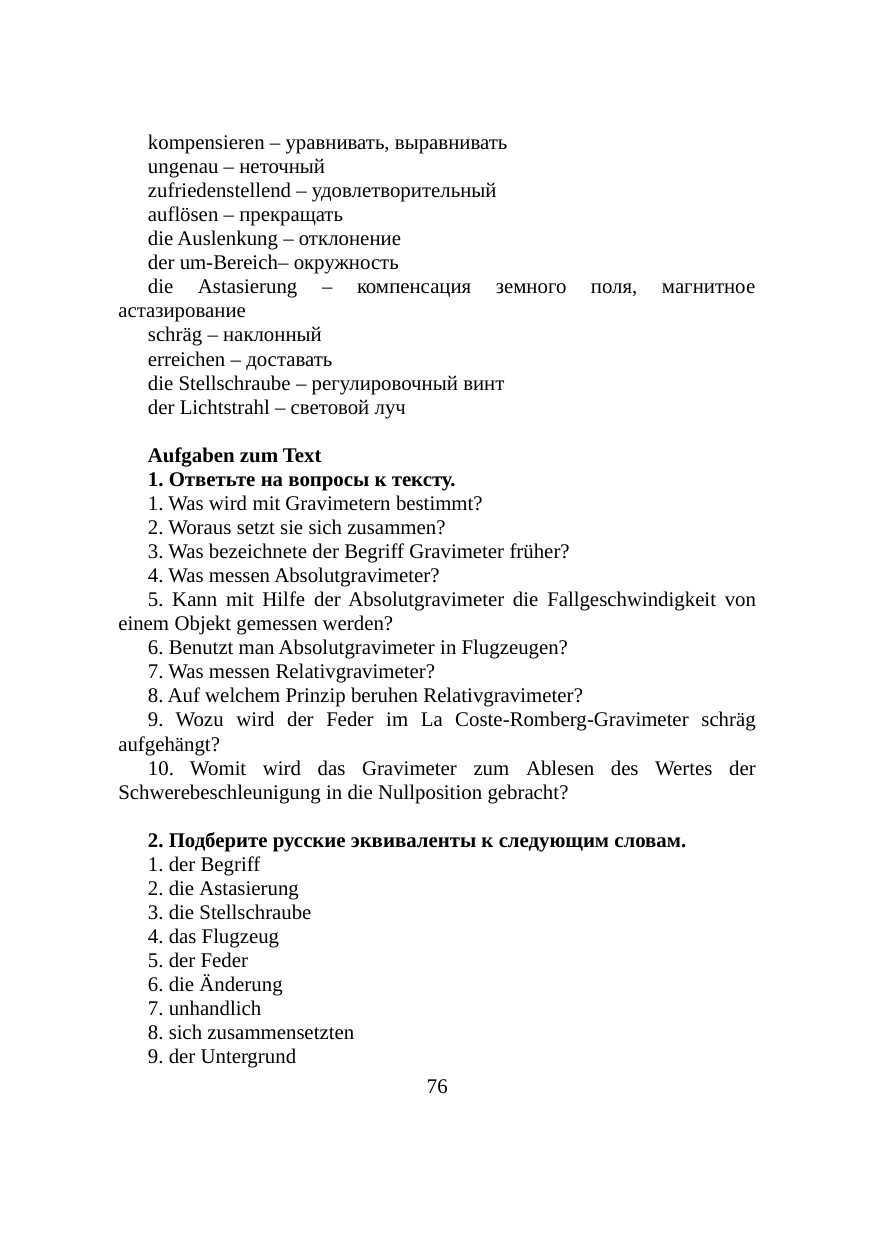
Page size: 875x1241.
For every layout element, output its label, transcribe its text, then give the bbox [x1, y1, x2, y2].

text die Astasierung – компенсация земного поля, магнитное астазирование [118, 274, 756, 322]
text ungenau – неточный [118, 154, 756, 178]
text 6. die Änderung [118, 972, 756, 996]
text 2. Woraus setzt sie sich zusammen? [118, 515, 756, 539]
text der um-Bereich– окружность [118, 250, 756, 274]
text kompensieren – уравнивать, выравнивать [118, 130, 756, 154]
text schräg – наклонный [118, 322, 756, 346]
text 8. Auf welchem Prinzip beruhen Relativgravimeter? [118, 683, 756, 707]
text 8. sich zusammensetzten [118, 1020, 756, 1044]
text die Stellschraube – регулировочный винт [118, 371, 756, 394]
text 9. Wozu wird der Feder im La Coste-Romberg-Gravimeter schräg aufgehängt? [118, 707, 756, 756]
text 9. der Untergrund [118, 1044, 756, 1068]
text auflösen – прекращать [118, 202, 756, 226]
text 10. Womit wird das Gravimeter zum Ablesen des Wertes der Schwerebeschleunigung in die Nullposition gebracht? [118, 756, 756, 804]
text 6. Benutzt man Absolutgravimeter in Flugzeugen? [118, 635, 756, 659]
text 1. der Begriff [118, 852, 756, 876]
text 7. Was messen Relativgravimeter? [118, 659, 756, 683]
text 4. das Flugzeug [118, 924, 756, 948]
text 7. unhandlich [118, 996, 756, 1020]
text 4. Was messen Absolutgravimeter? [118, 563, 756, 587]
text 2. die Astasierung [118, 876, 756, 900]
text 3. Was bezeichnete der Begriff Gravimeter früher? [118, 539, 756, 563]
text 5. der Feder [118, 948, 756, 972]
text 1. Was wird mit Gravimetern bestimmt? [118, 491, 756, 515]
text der Lichtstrahl – световой луч [118, 394, 756, 419]
text 2. Подберите русские эквиваленты к следующим словам. [118, 828, 756, 852]
text Aufgaben zum Text [118, 443, 756, 467]
text erreichen – доставать [118, 346, 756, 371]
text 5. Kann mit Hilfe der Absolutgravimeter die Fallgeschwindigkeit von einem Objekt gemessen werden? [118, 587, 756, 635]
text zufriedenstellend – удовлетворительный [118, 178, 756, 202]
text 3. die Stellschraube [118, 900, 756, 924]
text die Auslenkung – отклонение [118, 226, 756, 250]
text 1. Ответьте на вопросы к тексту. [118, 467, 756, 491]
